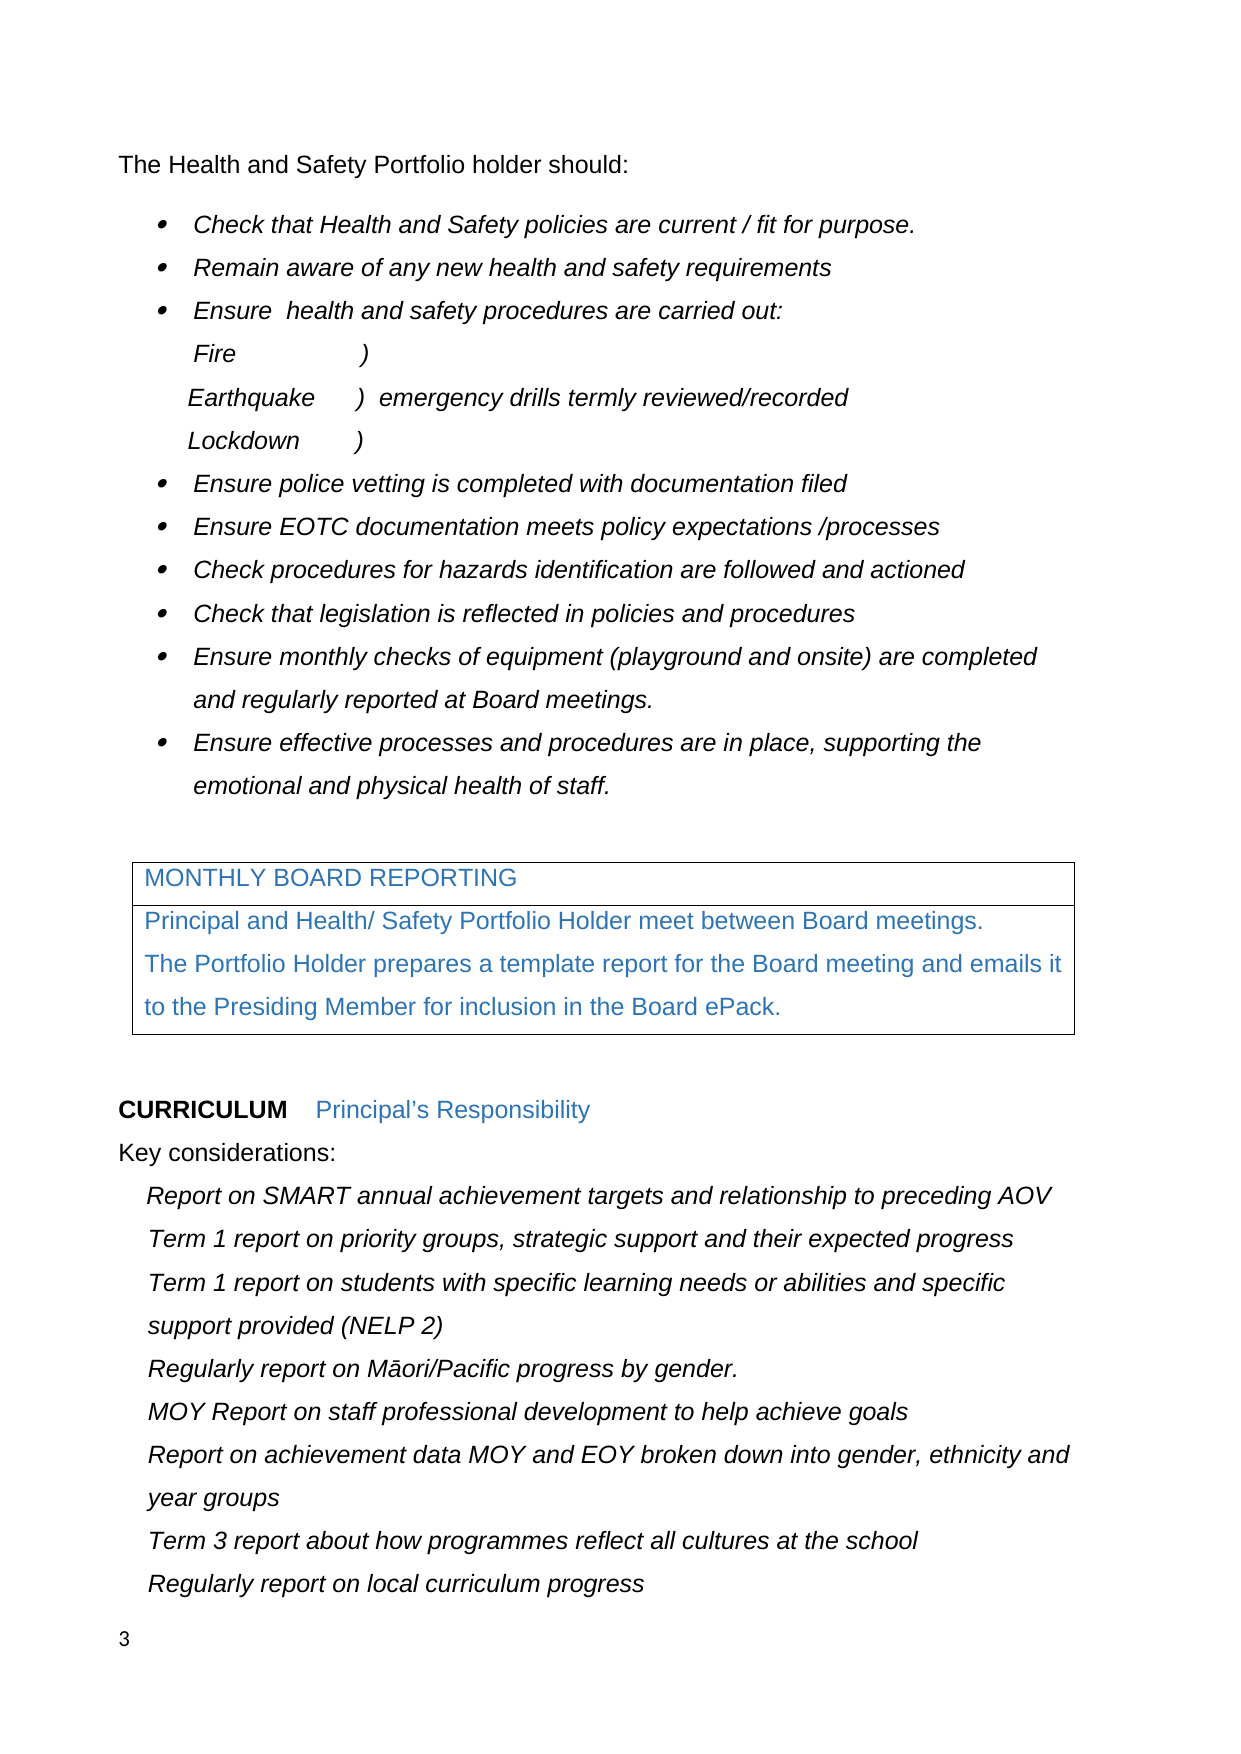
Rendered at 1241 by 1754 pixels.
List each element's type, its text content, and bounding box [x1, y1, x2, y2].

list Fire ) [193, 339, 1075, 368]
list Ensure monthly checks of equipment (playground and onsite) are completed and regularly reported at Board meetings. [156, 642, 1075, 714]
list Ensure health and safety procedures are carried out: [156, 296, 1075, 325]
list Term 1 report on priority groups, strategic support and their expected progress [148, 1224, 1075, 1253]
list Remain aware of any new health and safety requirements [156, 253, 1075, 282]
list Check that legislation is reflected in policies and procedures [156, 598, 1075, 627]
text Lockdown ) [118, 426, 1075, 454]
text The Health and Safety Portfolio holder should: [118, 150, 1075, 179]
list Term 3 report about how programmes reflect all cultures at the school [148, 1526, 1075, 1555]
text Earthquake ) emergency drills termly reviewed/recorded [118, 383, 1075, 411]
table_header MONTHLY BOARD REPORTING [133, 863, 1074, 905]
list Report on achievement data MOY and EOY broken down into gender, ethnicity and year groups [148, 1440, 1075, 1512]
list Check that Health and Safety policies are current / fit for purpose. [156, 210, 1075, 239]
list Ensure police vetting is completed with documentation filed [156, 469, 1075, 498]
list Ensure EOTC documentation meets policy expectations /processes [156, 512, 1075, 541]
text CURRICULUM Principal’s Responsibility [118, 1095, 1075, 1124]
text Key considerations: [118, 1138, 1075, 1167]
list Term 1 report on students with specific learning needs or abilities and specific support provided (NELP 2) [148, 1268, 1075, 1339]
list Regularly report on local curriculum progress [148, 1569, 1075, 1598]
text Report on SMART annual achievement targets and relationship to preceding AOV [118, 1181, 1075, 1210]
table_cell Principal and Health/ Safety Portfolio Holder meet between Board meetings. The Portfolio Holder prepares a template report for the Board meeting and emails it to the Presiding Member for inclusion in the Board ePack. [133, 906, 1074, 1034]
list Check procedures for hazards identification are followed and actioned [156, 555, 1075, 584]
list Ensure effective processes and procedures are in place, supporting the emotional and physical health of staff. [156, 728, 1075, 800]
list Regularly report on Māori/Pacific progress by gender. [148, 1354, 1075, 1383]
list MOY Report on staff professional development to help achieve goals [148, 1397, 1075, 1426]
